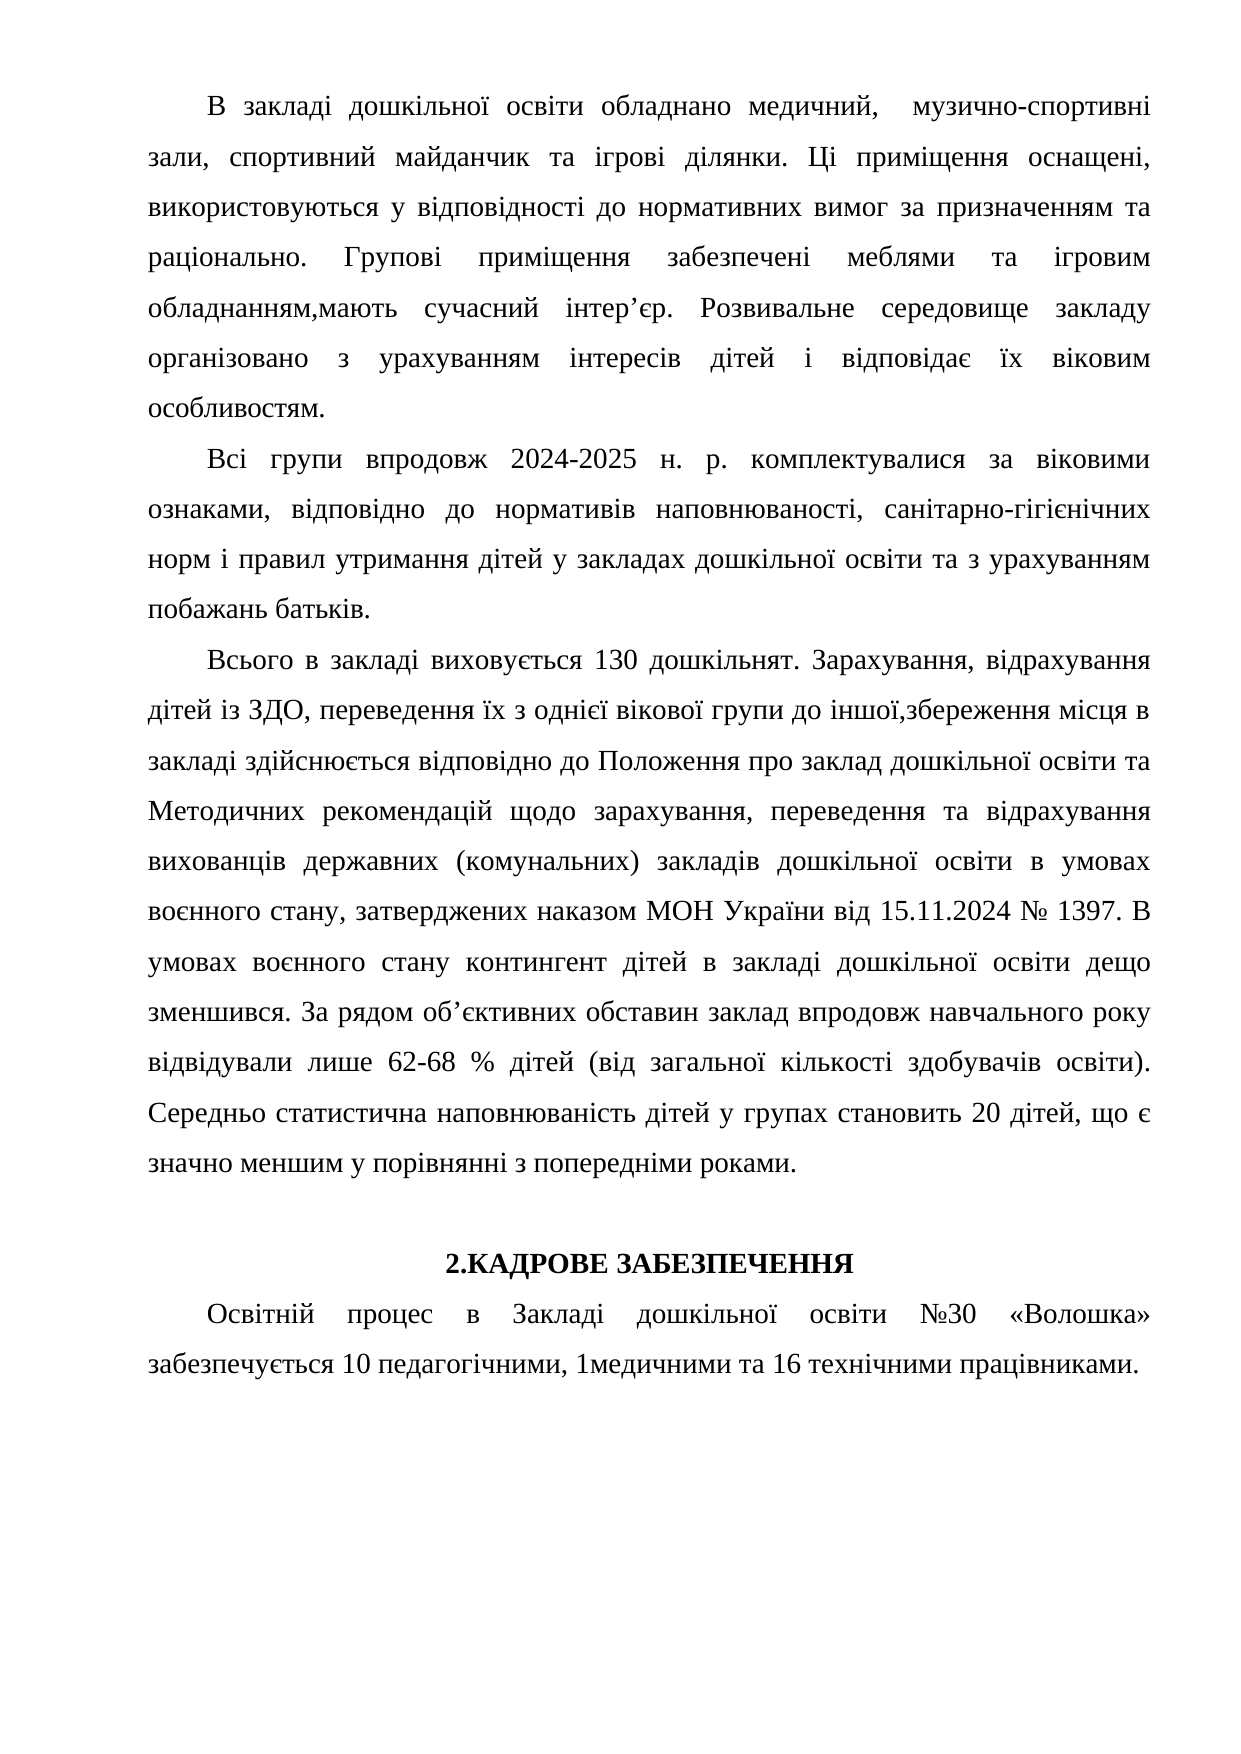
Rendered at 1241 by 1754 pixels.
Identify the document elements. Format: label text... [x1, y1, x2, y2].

text В закладі дошкільної освіти обладнано медичний, музично-спортивні зали, спортивний майданчик та ігрові ділянки. Ці приміщення оснащені, використовуються у відповідності до нормативних вимог за призначенням та раціонально. Групові приміщення забезпечені меблями та ігровим обладнанням,мають сучасний інтер’єр. Розвивальне середовище закладу організовано з урахуванням інтересів дітей і відповідає їх віковим особливостям. [148, 88, 1152, 424]
subtitle 2.КАДРОВЕ ЗАБЕЗПЕЧЕННЯ [148, 1246, 1152, 1279]
text Всього в закладі виховується 130 дошкільнят. Зарахування, відрахування дітей із ЗДО, переведення їх з однієї вікової групи до іншої,збереження місця в закладі здійснюється відповідно до Положення про заклад дошкільної освіти та Методичних рекомендацій щодо зарахування, переведення та відрахування вихованців державних (комунальних) закладів дошкільної освіти в умовах воєнного стану, затверджених наказом МОН України від 15.11.2024 № 1397. В умовах воєнного стану контингент дітей в закладі дошкільної освіти дещо зменшився. За рядом об’єктивних обставин заклад впродовж навчального року відвідували лише 62-68 % дітей (від загальної кількості здобувачів освіти). Середньо статистична наповнюваність дітей у групах становить 20 дітей, що є значно меншим у порівнянні з попередніми роками. [148, 642, 1152, 1179]
text Освітній процес в Закладі дошкільної освіти №30 «Волошка» забезпечується 10 педагогічними, 1медичними та 16 технічними працівниками. [148, 1296, 1152, 1380]
text Всі групи впродовж 2024-2025 н. р. комплектувалися за віковими ознаками, відповідно до нормативів наповнюваності, санітарно-гігієнічних норм і правил утримання дітей у закладах дошкільної освіти та з урахуванням побажань батьків. [148, 441, 1152, 625]
